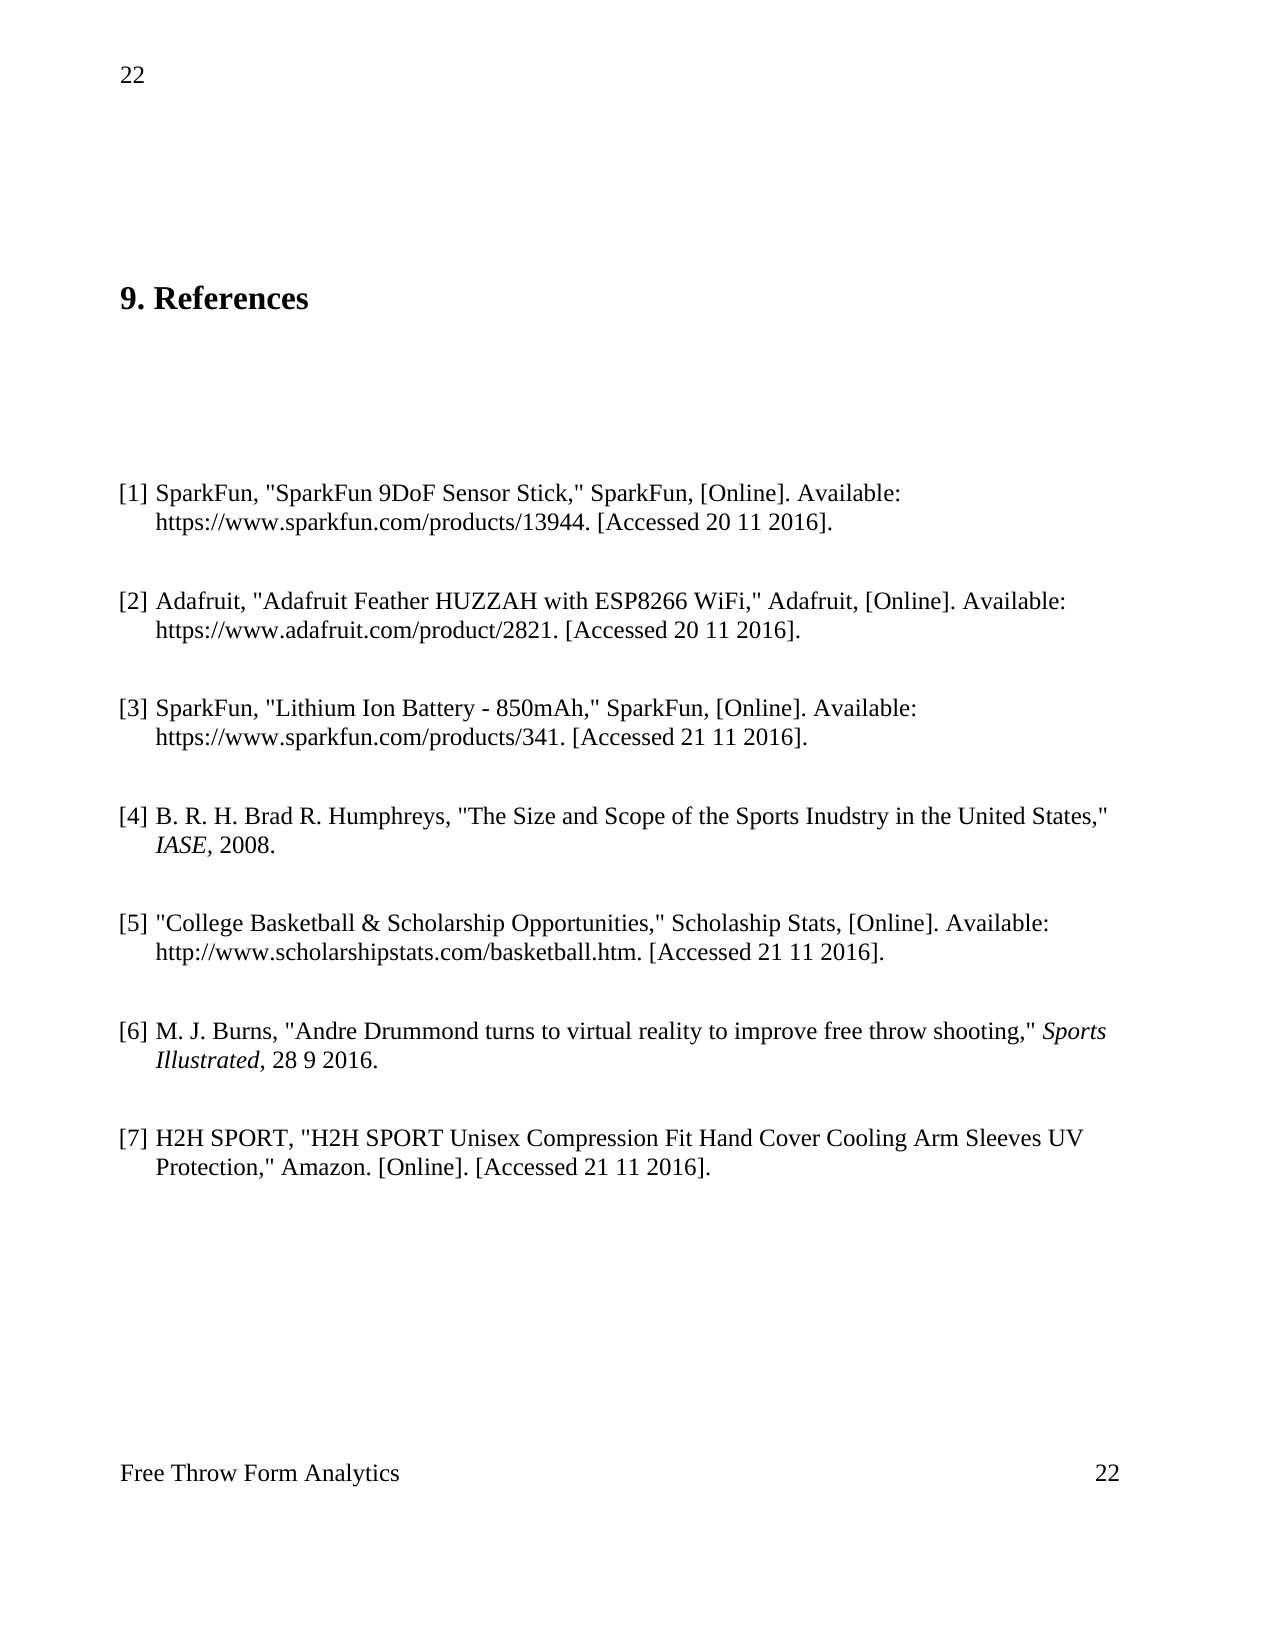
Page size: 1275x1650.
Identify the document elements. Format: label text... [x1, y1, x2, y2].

table_cell M. J. Burns, "Andre Drummond turns to virtual reality to improve free throw shooting," Sports Illustrated, 28 9 2016. [144, 991, 1142, 1098]
table_cell [4] [107, 776, 144, 883]
table_cell SparkFun, "Lithium Ion Battery - 850mAh," SparkFun, [Online]. Available: https://www.sparkfun.com/products/341. [Accessed 21 11 2016]. [144, 669, 1142, 776]
table_cell H2H SPORT, "H2H SPORT Unisex Compression Fit Hand Cover Cooling Arm Sleeves UV Protection," Amazon. [Online]. [Accessed 21 11 2016]. [144, 1099, 1142, 1206]
subtitle 9. References [120, 279, 1192, 317]
table_cell [6] [107, 991, 144, 1098]
table_header [1] [107, 454, 144, 561]
table_cell [3] [107, 669, 144, 776]
table_cell "College Basketball & Scholarship Opportunities," Scholaship Stats, [Online]. Available: http://www.scholarshipstats.com/basketball.htm. [Accessed 21 11 2016]. [144, 884, 1142, 991]
table_cell [7] [107, 1099, 144, 1206]
table_cell B. R. H. Brad R. Humphreys, "The Size and Scope of the Sports Inudstry in the United States," IASE, 2008. [144, 776, 1142, 883]
table_cell [2] [107, 561, 144, 668]
table_header SparkFun, "SparkFun 9DoF Sensor Stick," SparkFun, [Online]. Available: https://www.sparkfun.com/products/13944. [Accessed 20 11 2016]. [144, 454, 1142, 561]
table_cell [5] [107, 884, 144, 991]
table_cell Adafruit, "Adafruit Feather HUZZAH with ESP8266 WiFi," Adafruit, [Online]. Available: https://www.adafruit.com/product/2821. [Accessed 20 11 2016]. [144, 561, 1142, 668]
